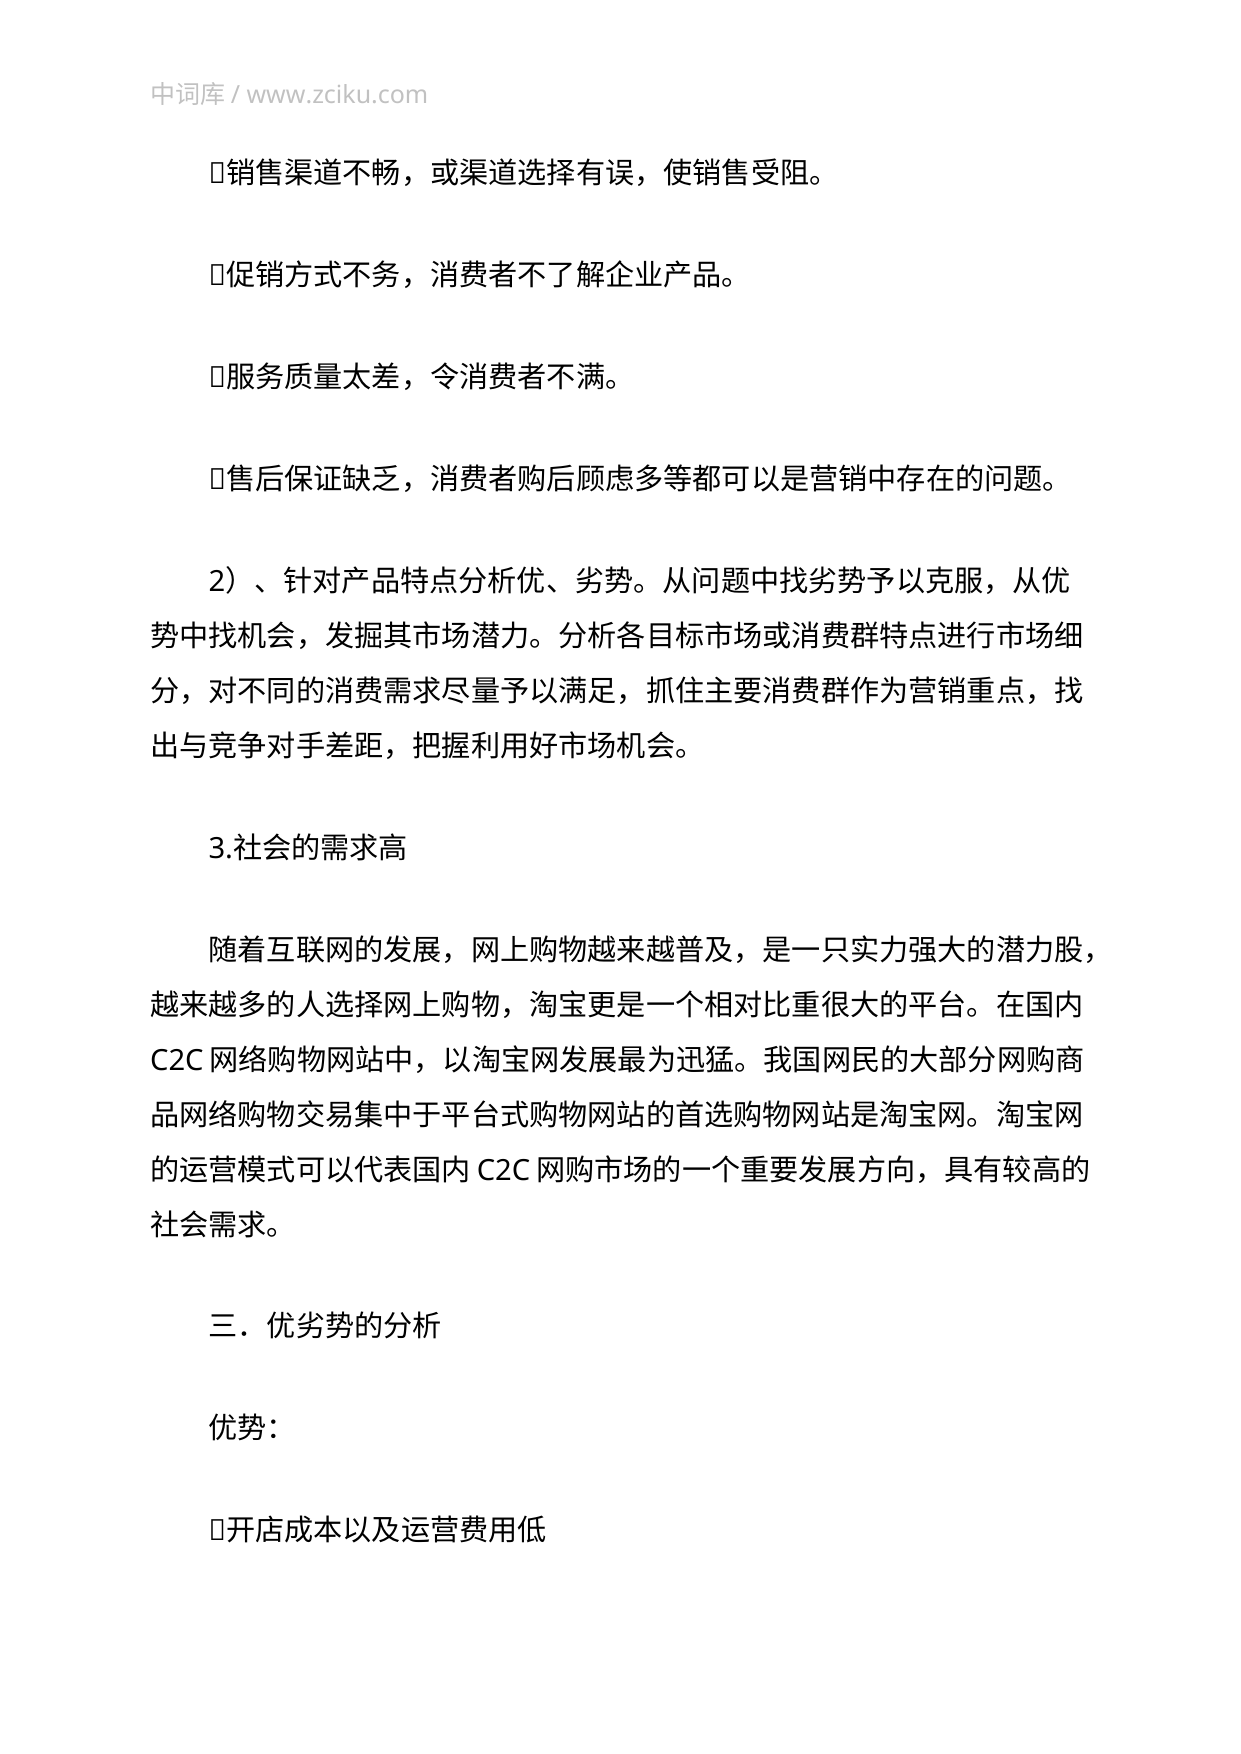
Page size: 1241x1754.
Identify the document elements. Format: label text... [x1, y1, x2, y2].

text 服务质量太差，令消费者不满。 [150, 354, 1090, 396]
text 随着互联网的发展，网上购物越来越普及，是一只实力强大的潜力股，越来越多的人选择网上购物，淘宝更是一个相对比重很大的平台。在国内C2C网络购物网站中，以淘宝网发展最为迅猛。我国网民的大部分网购商品网络购物交易集中于平台式购物网站的首选购物网站是淘宝网。淘宝网的运营模式可以代表国内C2C网购市场的一个重要发展方向，具有较高的社会需求。 [150, 926, 1090, 1243]
text 三．优劣势的分析 [150, 1303, 1090, 1345]
text 促销方式不务，消费者不了解企业产品。 [150, 252, 1090, 294]
text 售后保证缺乏，消费者购后顾虑多等都可以是营销中存在的问题。 [150, 456, 1090, 498]
text 3.社会的需求高 [150, 824, 1090, 867]
text 2）、针对产品特点分析优、劣势。从问题中找劣势予以克服，从优势中找机会，发掘其市场潜力。分析各目标市场或消费群特点进行市场细分，对不同的消费需求尽量予以满足，抓住主要消费群作为营销重点，找出与竞争对手差距，把握利用好市场机会。 [150, 558, 1090, 765]
text 销售渠道不畅，或渠道选择有误，使销售受阻。 [150, 150, 1090, 192]
text 优势： [150, 1405, 1090, 1447]
text 开店成本以及运营费用低 [150, 1506, 1090, 1549]
